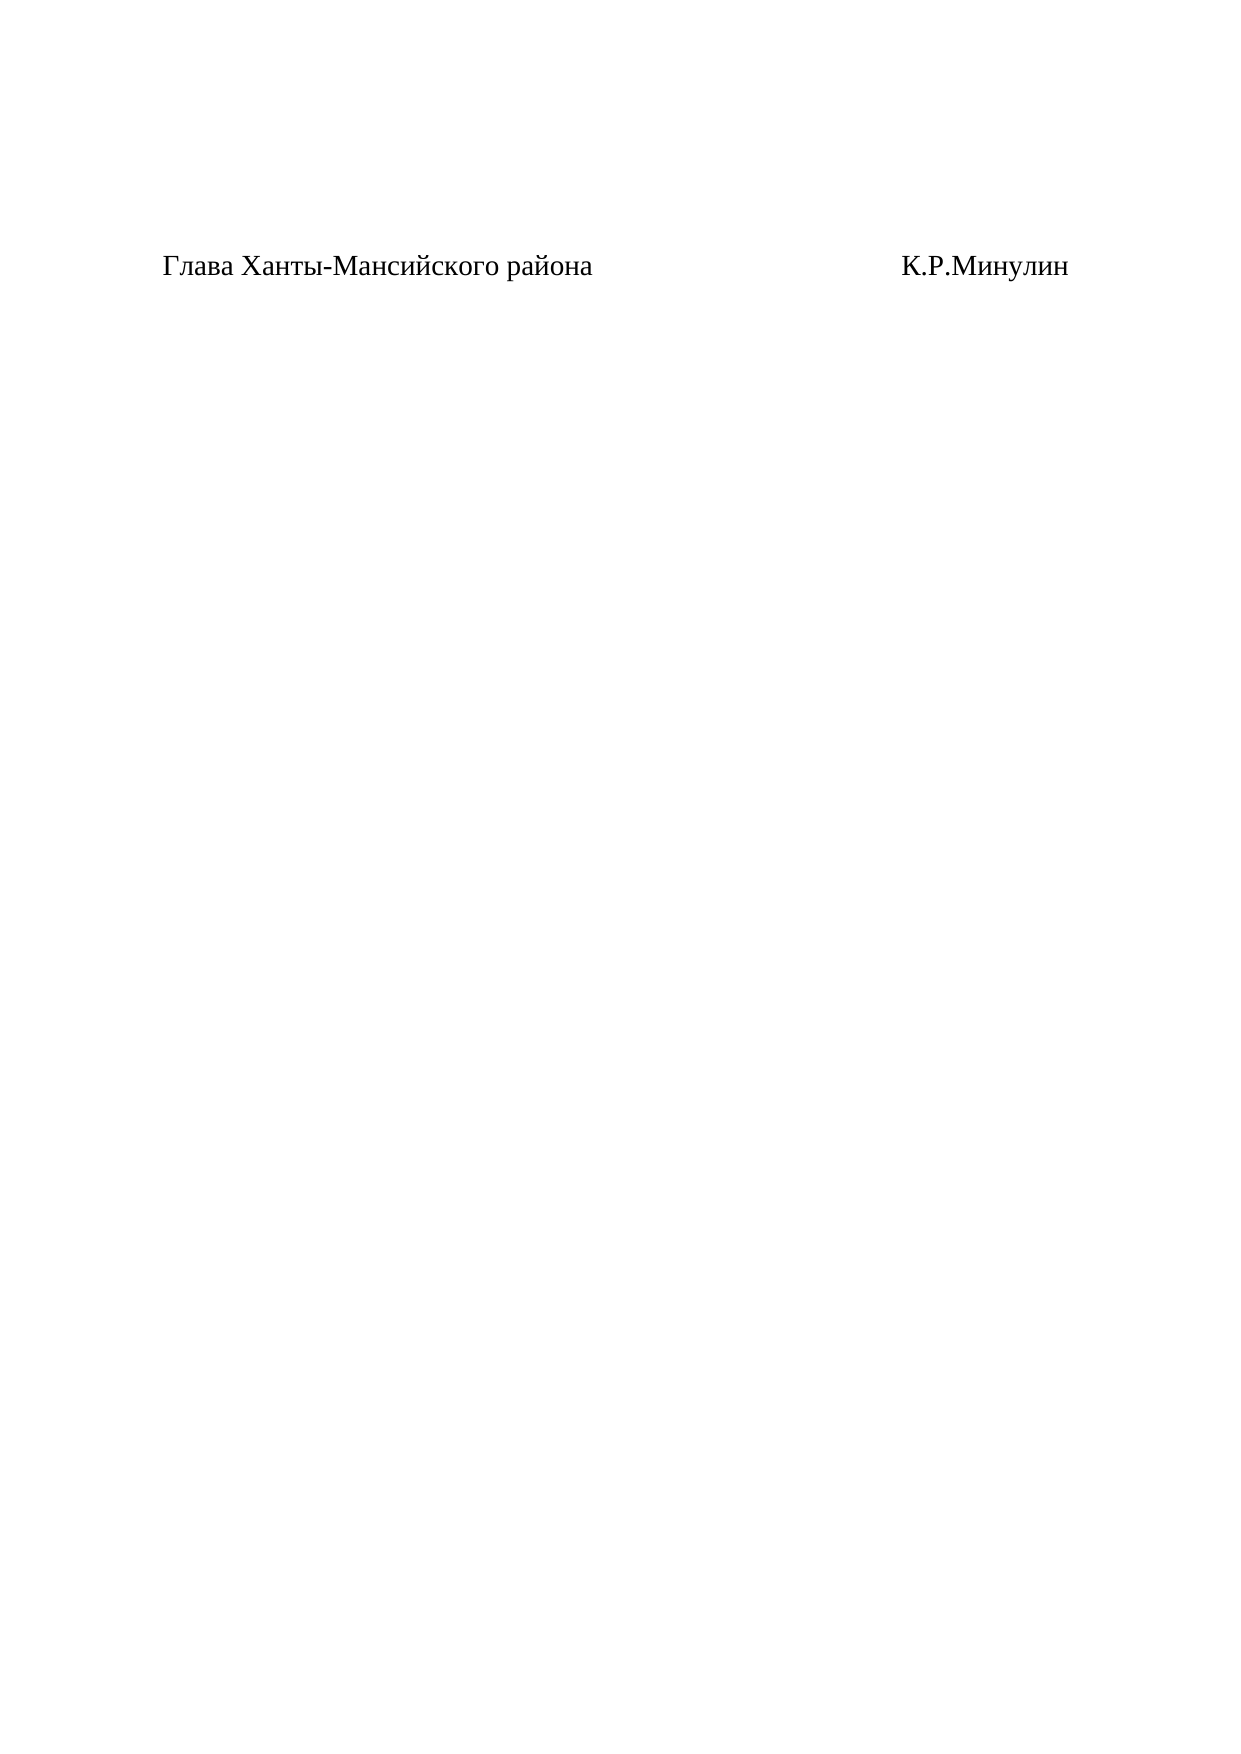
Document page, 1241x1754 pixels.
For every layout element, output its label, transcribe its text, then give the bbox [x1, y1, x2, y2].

text Глава Ханты-Мансийского района К.Р.Минулин [162, 248, 1107, 282]
